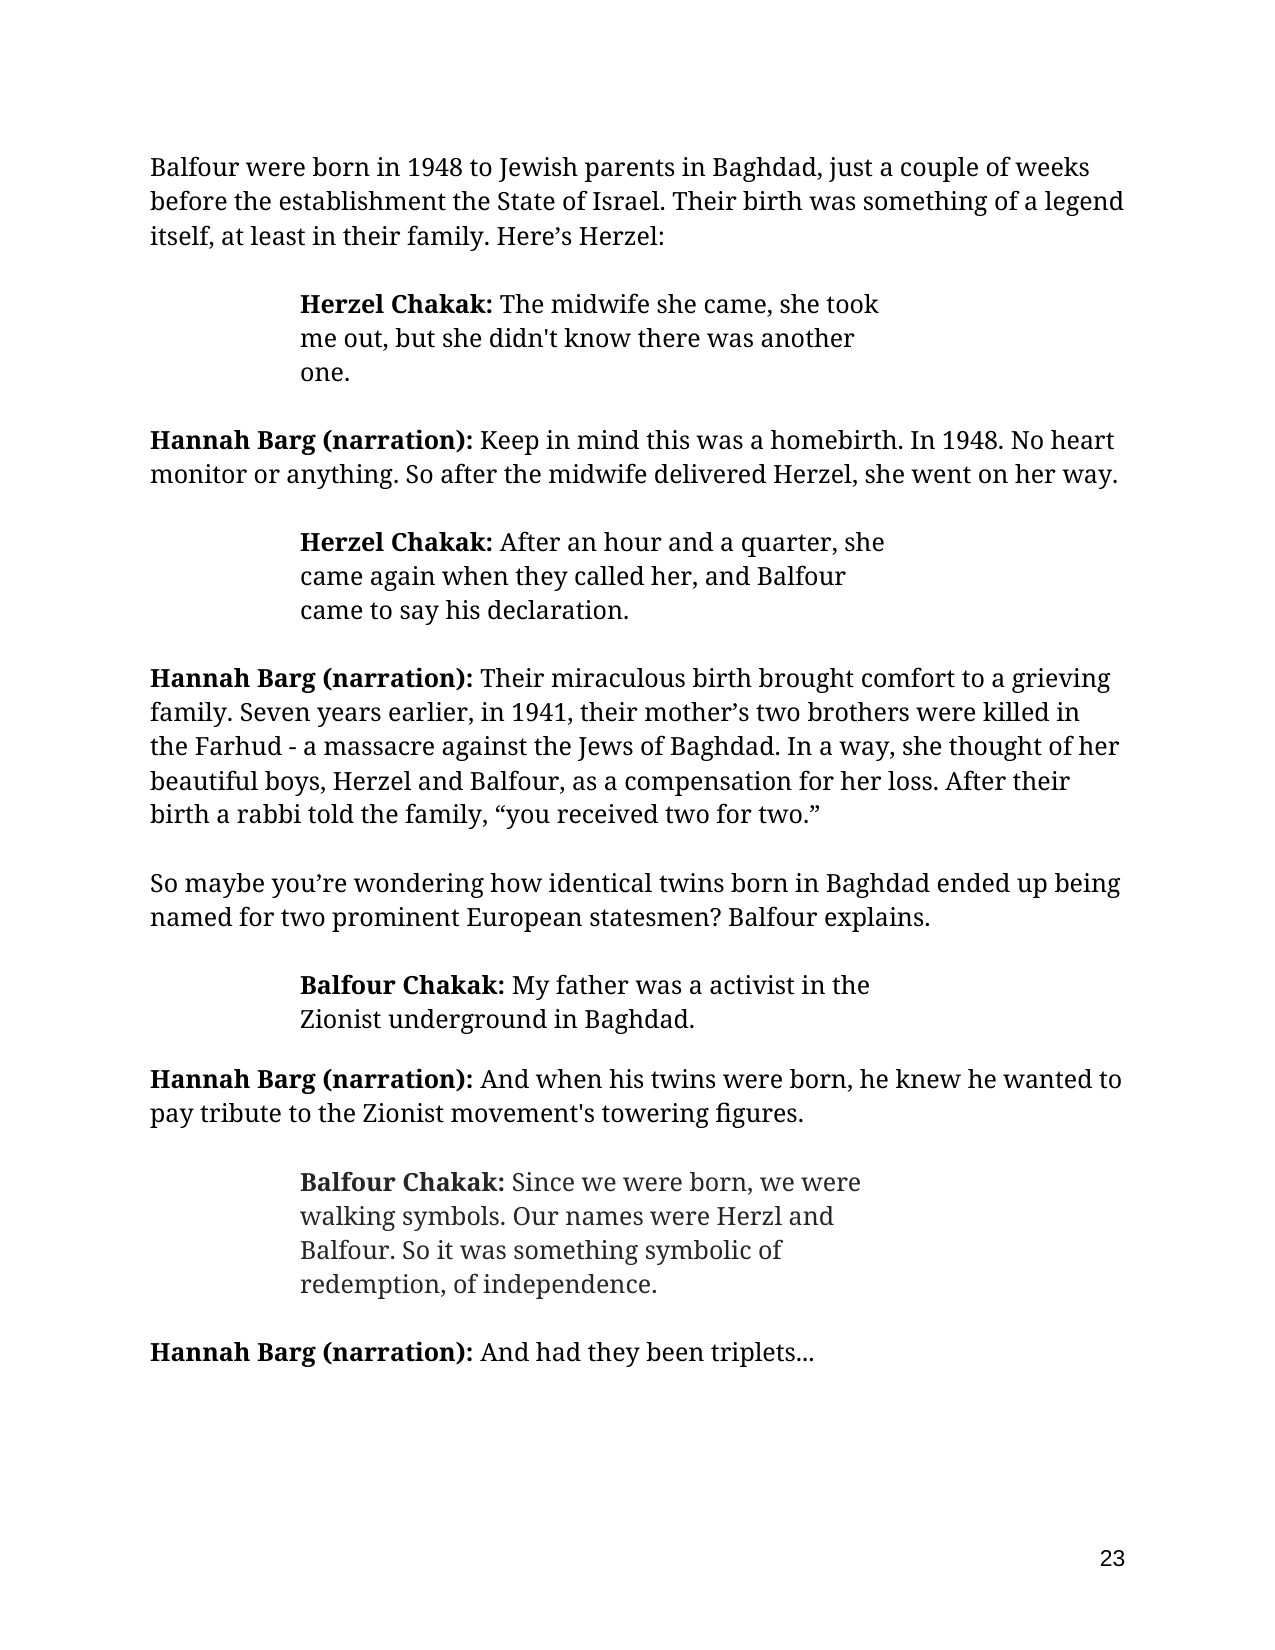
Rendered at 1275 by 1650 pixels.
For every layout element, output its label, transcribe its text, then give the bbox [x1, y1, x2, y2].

text Hannah Barg (narration): And had they been triplets... [150, 1334, 1125, 1368]
text So maybe you’re wondering how identical twins born in Baghdad ended up being named for two prominent European statesmen? Balfour explains. [150, 865, 1125, 933]
text Hannah Barg (narration): Their miraculous birth brought comfort to a grieving family. Seven years earlier, in 1941, their mother’s two brothers were killed in the Farhud - a massacre against the Jews of Baghdad. In a way, she thought of her beautiful boys, Herzel and Balfour, as a compensation for her loss. After their birth a rabbi told the family, “you received two for two.” [150, 661, 1125, 831]
text Herzel Chakak: After an hour and a quarter, she came again when they called her, and Balfour came to say his declaration. [300, 525, 900, 627]
text Hannah Barg (narration): Keep in mind this was a homebirth. In 1948. No heart monitor or anything. So after the midwife delivered Herzel, she went on her way. [150, 422, 1125, 491]
text Balfour Chakak: My father was a activist in the Zionist underground in Baghdad. [300, 967, 900, 1036]
text Hannah Barg (narration): And when his twins were born, he knew he wanted to pay tribute to the Zionist movement's towering figures. [150, 1062, 1125, 1130]
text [150, 150, 1125, 252]
text Balfour Chakak: Since we were born, we were walking symbols. Our names were Herzl and Balfour. So it was something symbolic of redemption, of independence. [300, 1164, 900, 1300]
text Herzel Chakak: The midwife she came, she took me out, but she didn't know there was another one. [300, 286, 900, 388]
